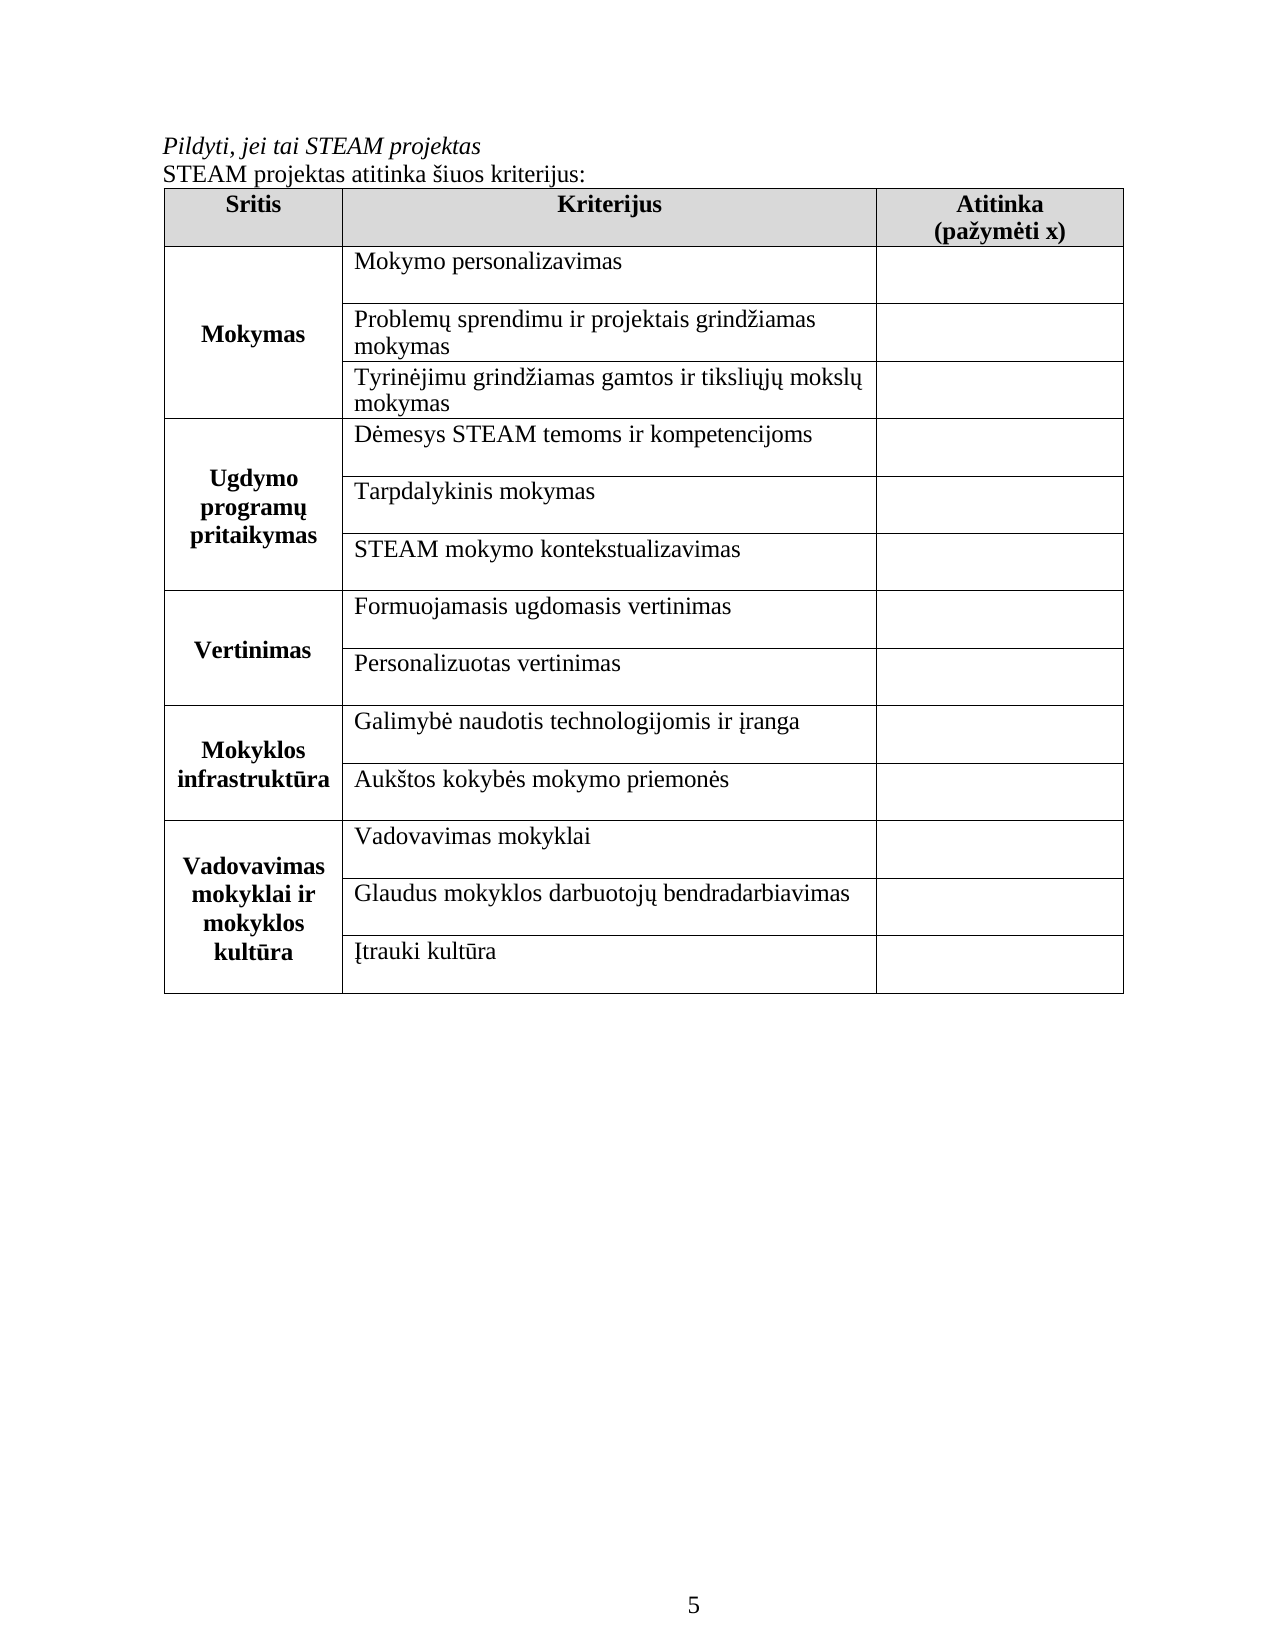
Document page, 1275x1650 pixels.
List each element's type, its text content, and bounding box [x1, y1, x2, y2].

table_cell [877, 362, 1123, 418]
table_cell Tyrinėjimu grindžiamas gamtos ir tiksliųjų mokslų mokymas [343, 362, 876, 418]
table_cell Mokymo personalizavimas [343, 247, 876, 303]
table_cell Tarpdalykinis mokymas [343, 477, 876, 533]
table_cell Įtrauki kultūra [343, 936, 876, 992]
table_cell Aukštos kokybės mokymo priemonės [343, 764, 876, 820]
table_cell Galimybė naudotis technologijomis ir įranga [343, 706, 876, 763]
table_cell Vadovavimas mokyklai [343, 821, 876, 878]
table_cell [877, 764, 1123, 820]
table_cell Mokyklos infrastruktūra [165, 706, 342, 820]
table_cell [877, 649, 1123, 705]
table_cell Problemų sprendimu ir projektais grindžiamas mokymas [343, 304, 876, 361]
table_cell Personalizuotas vertinimas [343, 649, 876, 705]
table_cell [877, 419, 1123, 476]
table_cell Ugdymo programų pritaikymas [165, 419, 342, 590]
table_cell [877, 879, 1123, 935]
text STEAM projektas atitinka šiuos kriterijus: [162, 159, 1237, 188]
table_cell Dėmesys STEAM temoms ir kompetencijoms [343, 419, 876, 476]
table_cell Formuojamasis ugdomasis vertinimas [343, 591, 876, 648]
table_cell [877, 304, 1123, 361]
table_cell Glaudus mokyklos darbuotojų bendradarbiavimas [343, 879, 876, 935]
table_cell [877, 477, 1123, 533]
table_cell Vadovavimas mokyklai ir mokyklos kultūra [165, 821, 342, 992]
table_header Sritis [165, 189, 342, 246]
text Pildyti, jei tai STEAM projektas [162, 131, 1237, 159]
table_cell STEAM mokymo kontekstualizavimas [343, 534, 876, 590]
table_cell [877, 936, 1123, 992]
table_cell [877, 821, 1123, 878]
table_cell [877, 534, 1123, 590]
table_cell Mokymas [165, 247, 342, 418]
table_cell [877, 247, 1123, 303]
table_header Kriterijus [343, 189, 876, 246]
table_header Atitinka (pažymėti x) [877, 189, 1123, 246]
table_cell [877, 591, 1123, 648]
table_cell [877, 706, 1123, 763]
table_cell Vertinimas [165, 591, 342, 705]
